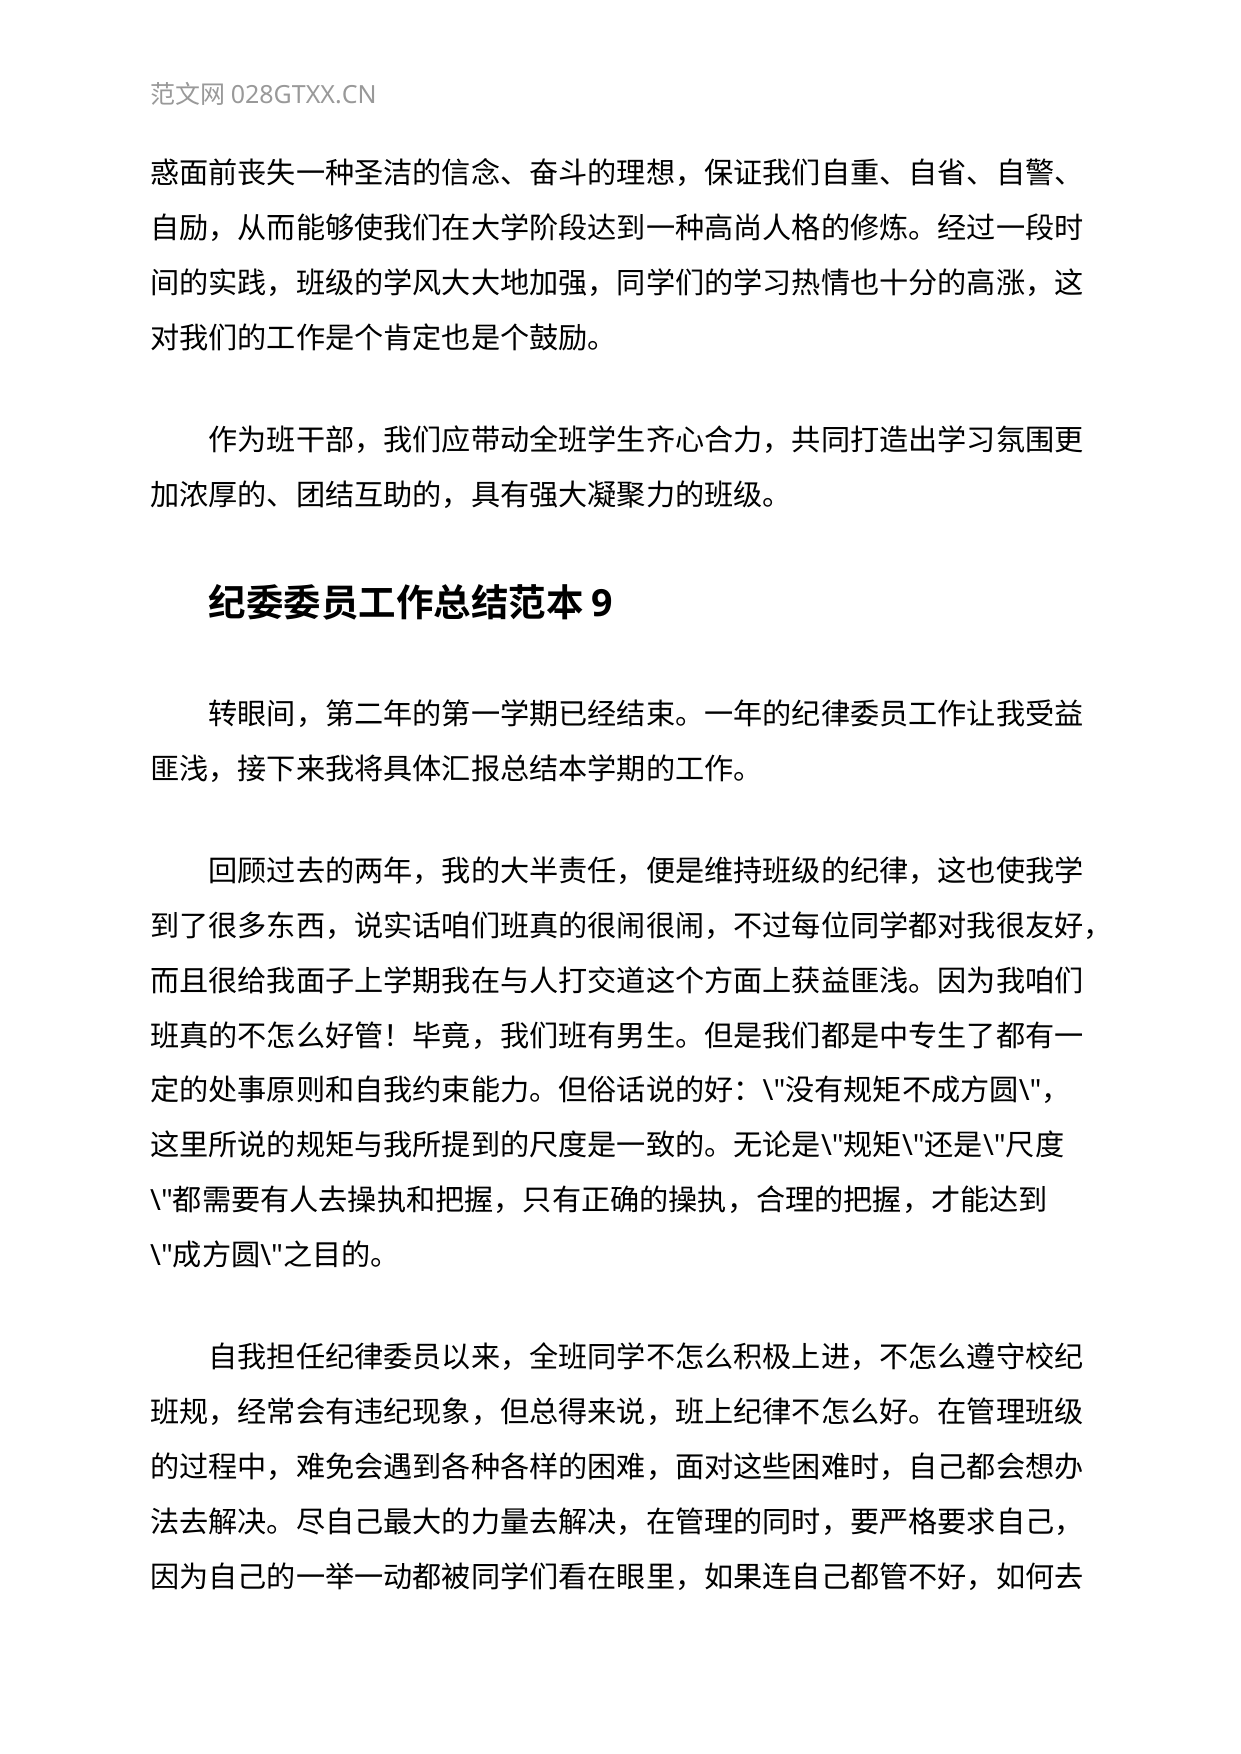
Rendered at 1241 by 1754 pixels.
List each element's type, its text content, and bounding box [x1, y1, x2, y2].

text 回顾过去的两年，我的大半责任，便是维持班级的纪律，这也使我学到了很多东西，说实话咱们班真的很闹很闹，不过每位同学都对我很友好，而且很给我面子上学期我在与人打交道这个方面上获益匪浅。因为我咱们班真的不怎么好管！毕竟，我们班有男生。但是我们都是中专生了都有一定的处事原则和自我约束能力。但俗话说的好：\"没有规矩不成方圆\"，这里所说的规矩与我所提到的尺度是一致的。无论是\"规矩\"还是\"尺度\"都需要有人去操执和把握，只有正确的操执，合理的把握，才能达到\"成方圆\"之目的。 [150, 847, 1090, 1274]
text 转眼间，第二年的第一学期已经结束。一年的纪律委员工作让我受益匪浅，接下来我将具体汇报总结本学期的工作。 [150, 691, 1090, 788]
text 作为班干部，我们应带动全班学生齐心合力，共同打造出学习氛围更加浓厚的、团结互助的，具有强大凝聚力的班级。 [150, 416, 1090, 514]
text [150, 1334, 1090, 1596]
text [150, 150, 1090, 357]
text 纪委委员工作总结范本9 [150, 573, 1090, 628]
